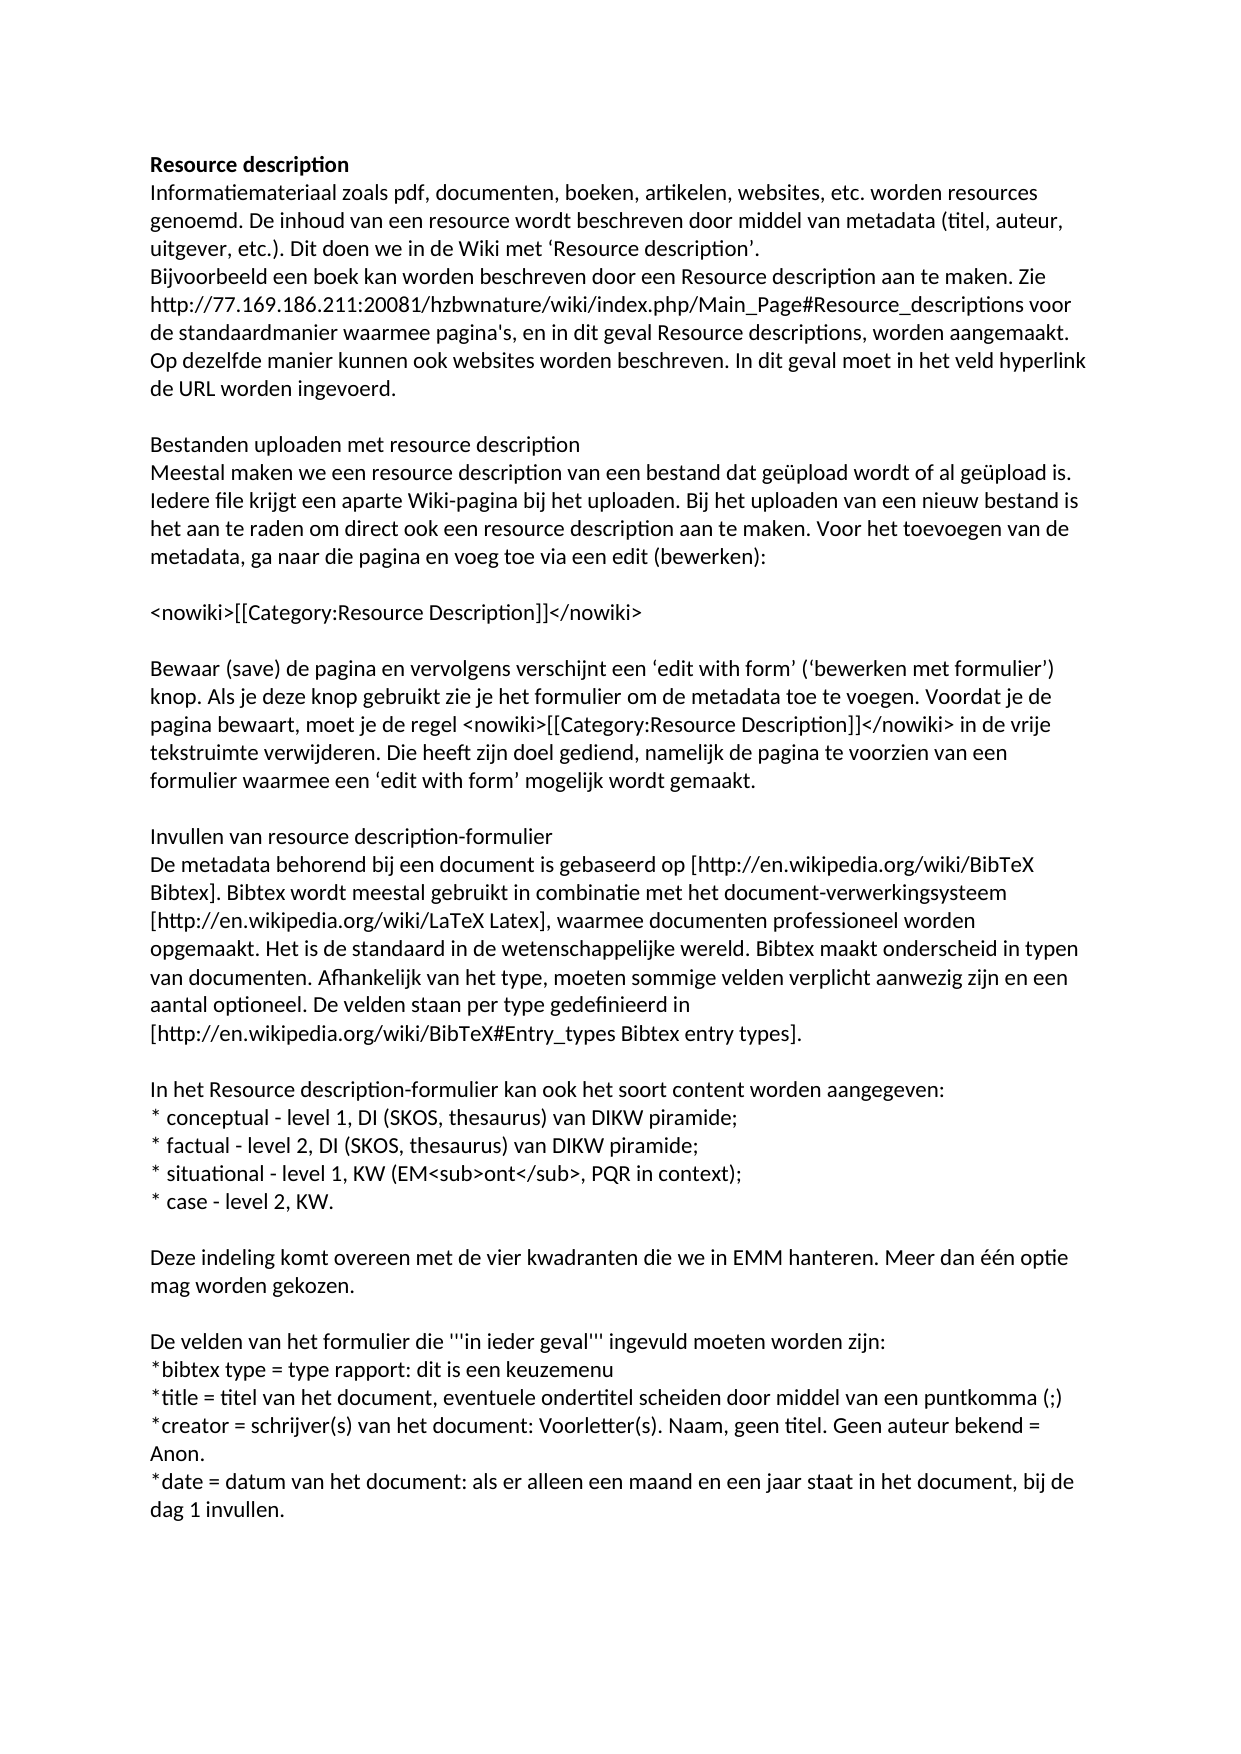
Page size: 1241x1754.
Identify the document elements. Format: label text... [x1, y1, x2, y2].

text Op dezelfde manier kunnen ook websites worden beschreven. In dit geval moet in het veld hyperlink de URL worden ingevoerd. [150, 346, 1090, 402]
text Bijvoorbeeld een boek kan worden beschreven door een Resource description aan te maken. Zie http://77.169.186.211:20081/hzbwnature/wiki/index.php/Main_Page#Resource_descriptions voor de standaardmanier waarmee pagina's, en in dit geval Resource descriptions, worden aangemaakt. [150, 262, 1090, 346]
text De metadata behorend bij een document is gebaseerd op [http://en.wikipedia.org/wiki/BibTeX Bibtex]. Bibtex wordt meestal gebruikt in combinatie met het document-verwerkingsysteem [http://en.wikipedia.org/wiki/LaTeX Latex], waarmee documenten professioneel worden opgemaakt. Het is de standaard in de wetenschappelijke wereld. Bibtex maakt onderscheid in typen van documenten. Afhankelijk van het type, moeten sommige velden verplicht aanwezig zijn en een aantal optioneel. De velden staan per type gedefinieerd in [http://en.wikipedia.org/wiki/BibTeX#Entry_types Bibtex entry types]. [150, 851, 1090, 1047]
text Deze indeling komt overeen met de vier kwadranten die we in EMM hanteren. Meer dan één optie mag worden gekozen. [150, 1243, 1090, 1299]
text * situational - level 1, KW (EM<sub>ont</sub>, PQR in context); [150, 1159, 1090, 1187]
text * factual - level 2, DI (SKOS, thesaurus) van DIKW piramide; [150, 1131, 1090, 1159]
text * case - level 2, KW. [150, 1187, 1090, 1215]
text * conceptual - level 1, DI (SKOS, thesaurus) van DIKW piramide; [150, 1103, 1090, 1131]
text *bibtex type = type rapport: dit is een keuzemenu [150, 1355, 1090, 1383]
text Bewaar (save) de pagina en vervolgens verschijnt een ‘edit with form’ (‘bewerken met formulier’) knop. Als je deze knop gebruikt zie je het formulier om de metadata toe te voegen. Voordat je de pagina bewaart, moet je de regel <nowiki>[[Category:Resource Description]]</nowiki> in de vrije tekstruimte verwijderen. Die heeft zijn doel gediend, namelijk de pagina te voorzien van een formulier waarmee een ‘edit with form’ mogelijk wordt gemaakt. [150, 654, 1090, 794]
text *creator = schrijver(s) van het document: Voorletter(s). Naam, geen titel. Geen auteur bekend = Anon. [150, 1411, 1090, 1467]
text Resource description [150, 150, 1090, 178]
text In het Resource description-formulier kan ook het soort content worden aangegeven: [150, 1075, 1090, 1103]
text Bestanden uploaden met resource description [150, 430, 1090, 458]
text *title = titel van het document, eventuele ondertitel scheiden door middel van een puntkomma (;) [150, 1383, 1090, 1411]
text Meestal maken we een resource description van een bestand dat geüpload wordt of al geüpload is. Iedere file krijgt een aparte Wiki-pagina bij het uploaden. Bij het uploaden van een nieuw bestand is het aan te raden om direct ook een resource description aan te maken. Voor het toevoegen van de metadata, ga naar die pagina en voeg toe via een edit (bewerken): [150, 458, 1090, 570]
text *date = datum van het document: als er alleen een maand en een jaar staat in het document, bij de dag 1 invullen. [150, 1467, 1090, 1523]
text Invullen van resource description-formulier [150, 822, 1090, 851]
text De velden van het formulier die '''in ieder geval''' ingevuld moeten worden zijn: [150, 1327, 1090, 1355]
text <nowiki>[[Category:Resource Description]]</nowiki> [150, 598, 1090, 626]
text Informatiemateriaal zoals pdf, documenten, boeken, artikelen, websites, etc. worden resources genoemd. De inhoud van een resource wordt beschreven door middel van metadata (titel, auteur, uitgever, etc.). Dit doen we in de Wiki met ‘Resource description’. [150, 178, 1090, 262]
